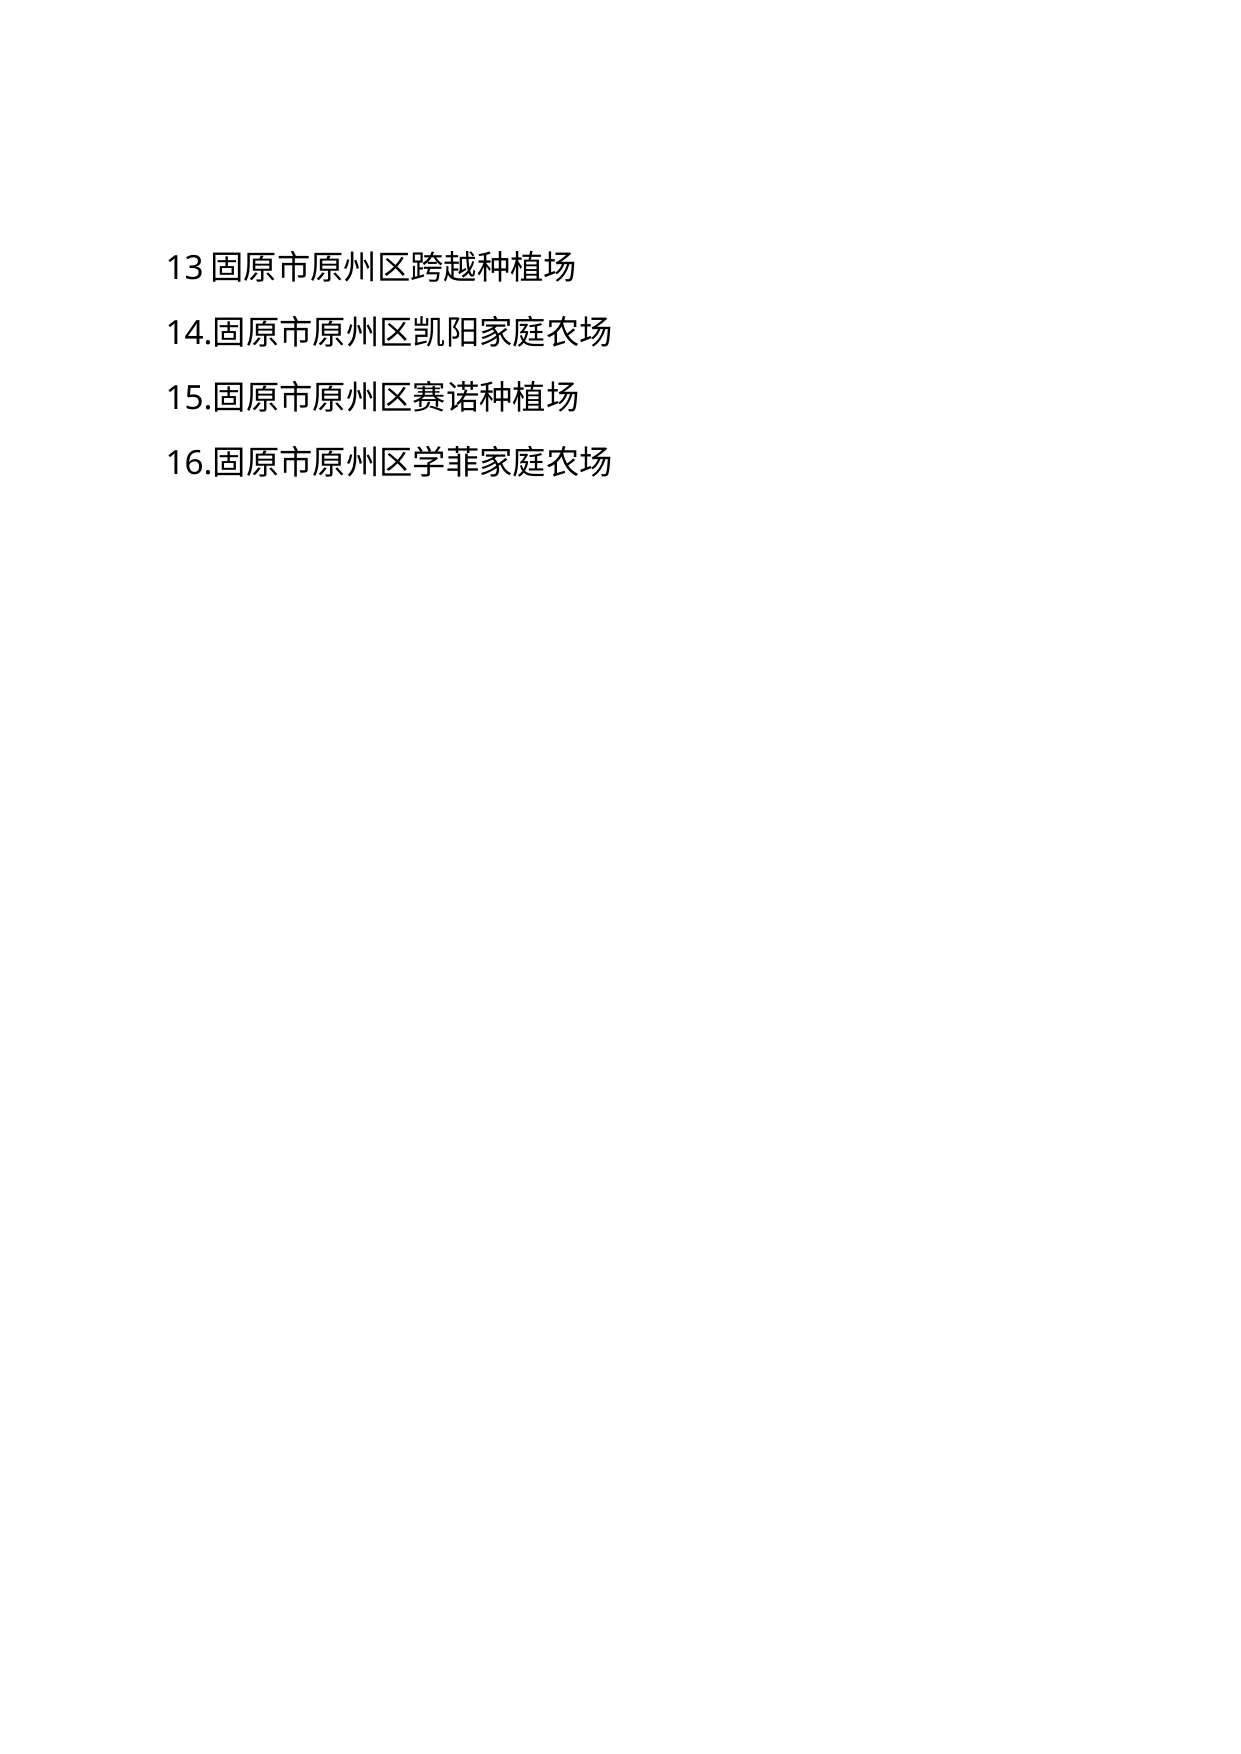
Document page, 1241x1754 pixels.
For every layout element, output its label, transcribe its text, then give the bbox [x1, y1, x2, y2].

text 13固原市原州区跨越种植场 [165, 233, 1087, 298]
text 16.固原市原州区学菲家庭农场 [165, 428, 1087, 493]
text 15.固原市原州区赛诺种植场 [165, 363, 1087, 428]
text 14.固原市原州区凯阳家庭农场 [165, 298, 1087, 363]
